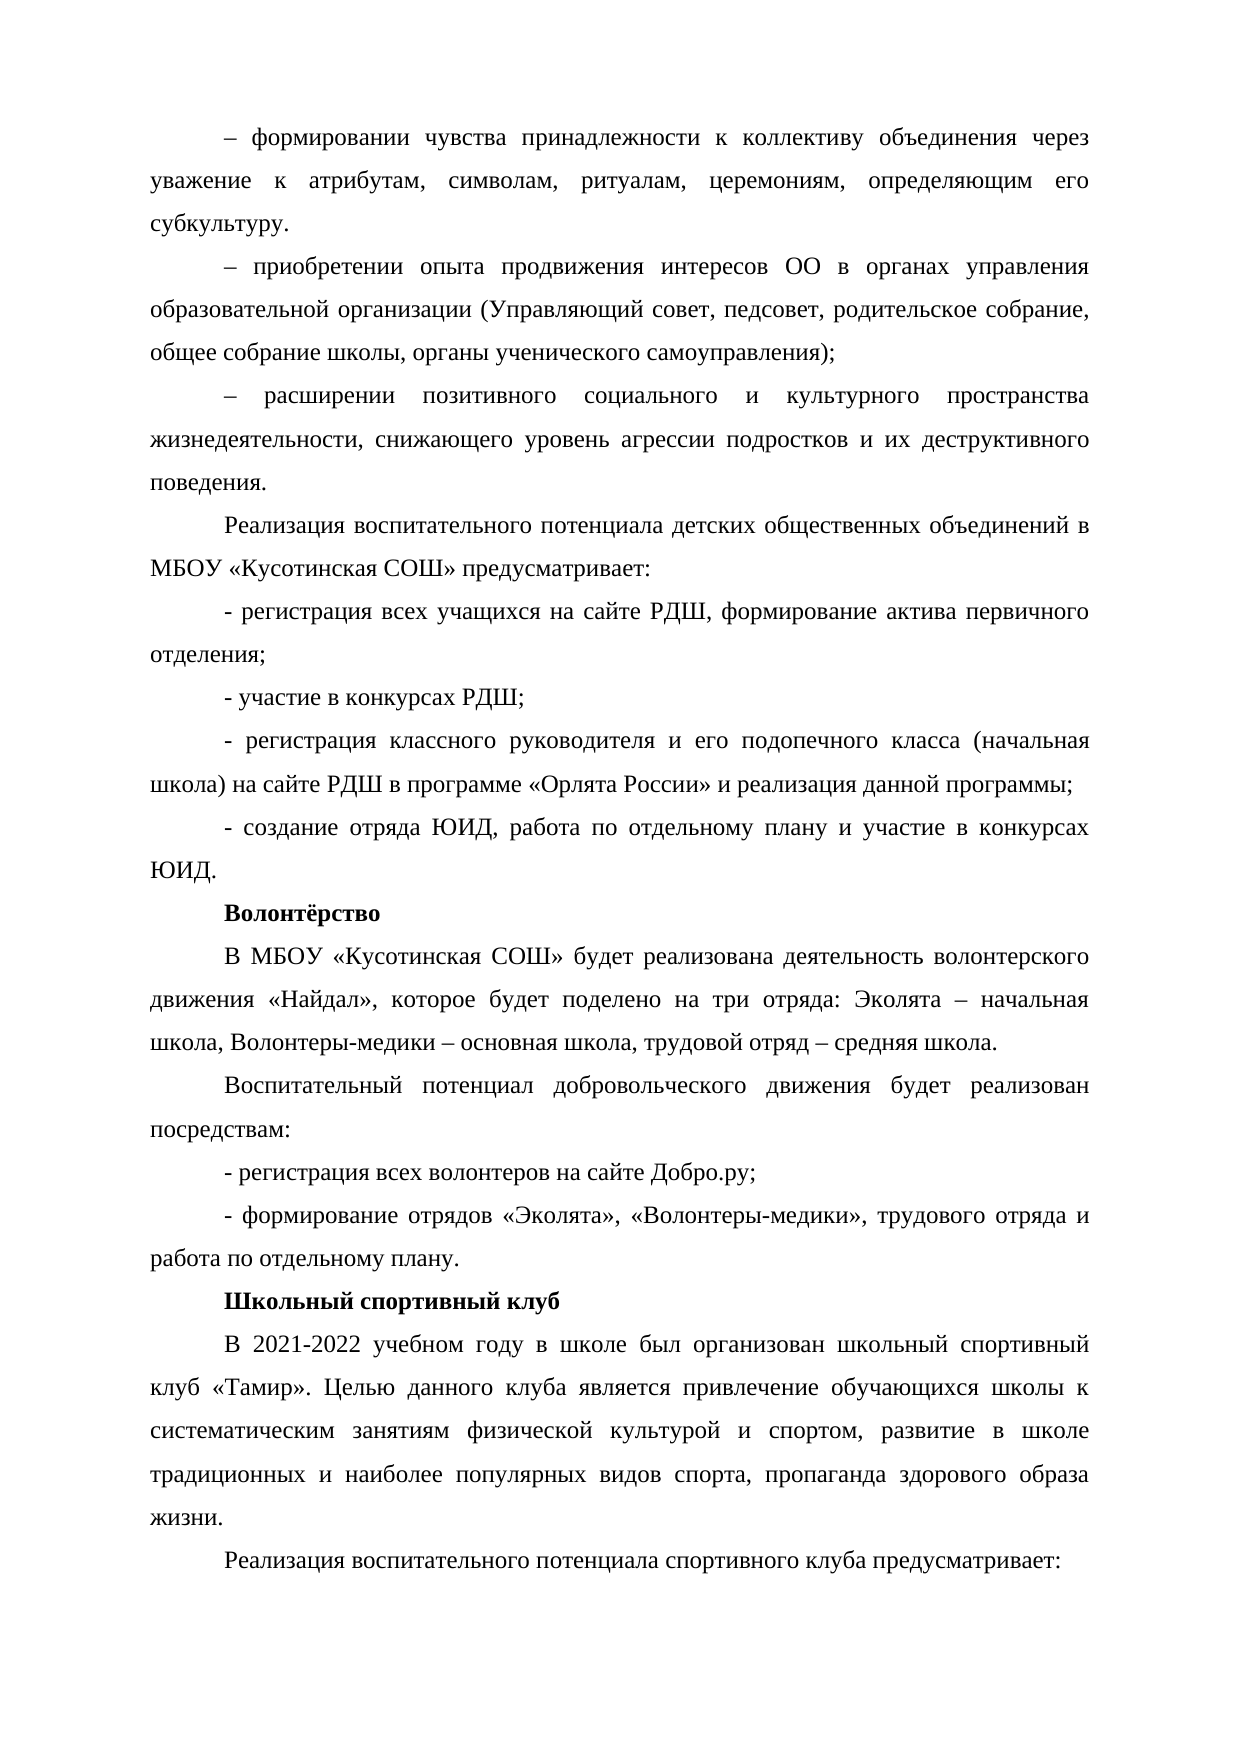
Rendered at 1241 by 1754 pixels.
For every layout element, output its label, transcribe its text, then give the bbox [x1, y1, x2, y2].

text Реализация воспитательного потенциала спортивного клуба предусматривает: [150, 1545, 1090, 1574]
text – расширении позитивного социального и культурного пространства жизнедеятельности, снижающего уровень агрессии подростков и их деструктивного поведения. [150, 381, 1090, 496]
text - создание отряда ЮИД, работа по отдельному плану и участие в конкурсах ЮИД. [150, 812, 1090, 884]
text - регистрация классного руководителя и его подопечного класса (начальная школа) на сайте РДШ в программе «Орлята России» и реализация данной программы; [150, 726, 1090, 797]
text - участие в конкурсах РДШ; [150, 682, 1090, 711]
text В 2021-2022 учебном году в школе был организован школьный спортивный клуб «Тамир». Целью данного клуба является привлечение обучающихся школы к систематическим занятиям физической культурой и спортом, развитие в школе традиционных и наиболее популярных видов спорта, пропаганда здорового образа жизни. [150, 1329, 1090, 1531]
text – формировании чувства принадлежности к коллективу объединения через уважение к атрибутам, символам, ритуалам, церемониям, определяющим его субкультуру. [150, 122, 1090, 237]
text Реализация воспитательного потенциала детских общественных объединений в МБОУ «Кусотинская СОШ» предусматривает: [150, 510, 1090, 582]
text Волонтёрство [150, 898, 1090, 927]
text - регистрация всех учащихся на сайте РДШ, формирование актива первичного отделения; [150, 596, 1090, 668]
text В МБОУ «Кусотинская СОШ» будет реализована деятельность волонтерского движения «Найдал», которое будет поделено на три отряда: Эколята – начальная школа, Волонтеры-медики – основная школа, трудовой отряд – средняя школа. [150, 941, 1090, 1056]
text – приобретении опыта продвижения интересов ОО в органах управления образовательной организации (Управляющий совет, педсовет, родительское собрание, общее собрание школы, органы ученического самоуправления); [150, 251, 1090, 366]
text Воспитательный потенциал добровольческого движения будет реализован посредствам: [150, 1071, 1090, 1142]
text Школьный спортивный клуб [150, 1286, 1090, 1315]
text - регистрация всех волонтеров на сайте Добро.ру; [150, 1157, 1090, 1186]
text - формирование отрядов «Эколята», «Волонтеры-медики», трудового отряда и работа по отдельному плану. [150, 1200, 1090, 1272]
